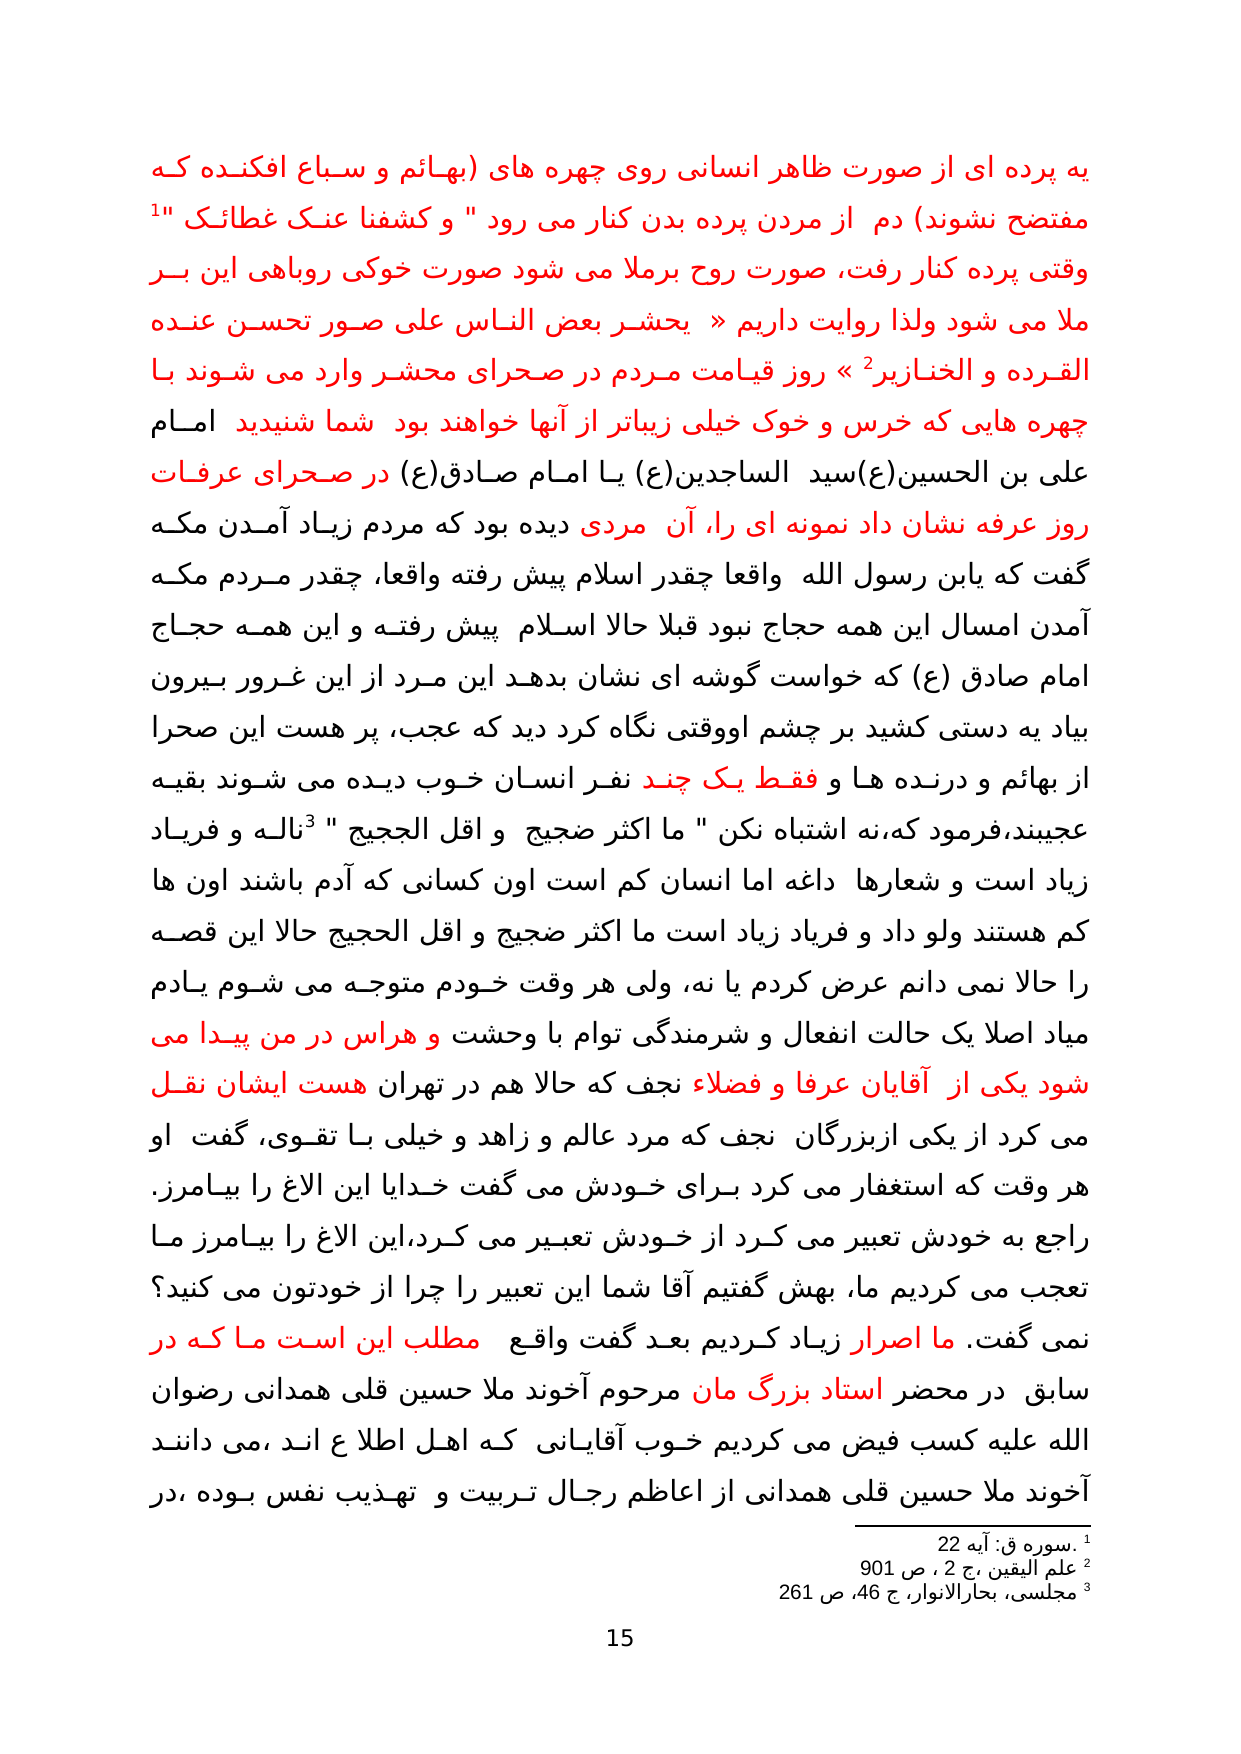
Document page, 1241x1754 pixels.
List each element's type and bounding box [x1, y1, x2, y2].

text [150, 150, 1090, 1508]
